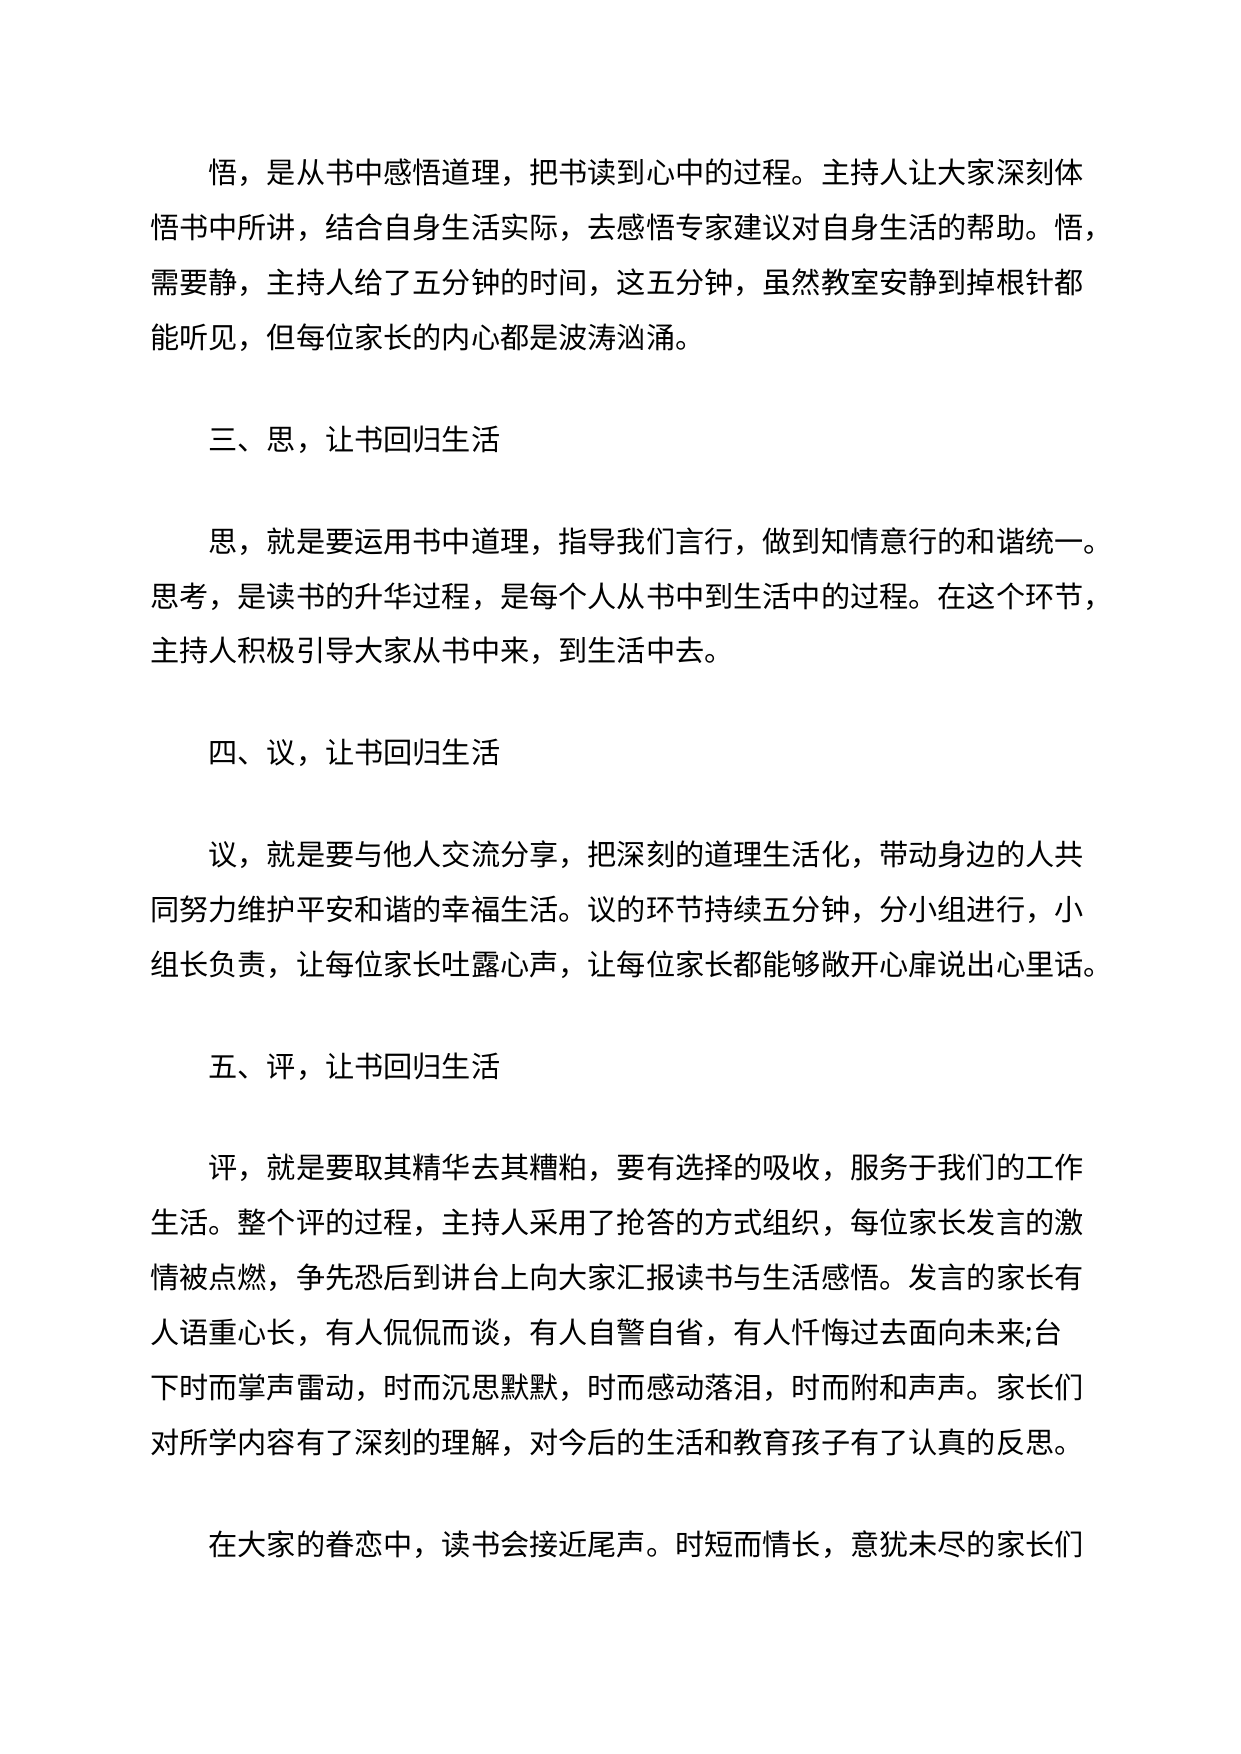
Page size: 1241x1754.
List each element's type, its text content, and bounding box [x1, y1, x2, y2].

text 评，就是要取其精华去其糟粕，要有选择的吸收，服务于我们的工作生活。整个评的过程，主持人采用了抢答的方式组织，每位家长发言的激情被点燃，争先恐后到讲台上向大家汇报读书与生活感悟。发言的家长有人语重心长，有人侃侃而谈，有人自警自省，有人忏悔过去面向未来;台下时而掌声雷动，时而沉思默默，时而感动落泪，时而附和声声。家长们对所学内容有了深刻的理解，对今后的生活和教育孩子有了认真的反思。 [150, 1145, 1090, 1462]
text 议，就是要与他人交流分享，把深刻的道理生活化，带动身边的人共同努力维护平安和谐的幸福生活。议的环节持续五分钟，分小组进行，小组长负责，让每位家长吐露心声，让每位家长都能够敞开心扉说出心里话。 [150, 832, 1090, 984]
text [150, 1521, 1090, 1563]
text 思，就是要运用书中道理，指导我们言行，做到知情意行的和谐统一。思考，是读书的升华过程，是每个人从书中到生活中的过程。在这个环节，主持人积极引导大家从书中来，到生活中去。 [150, 518, 1090, 670]
text 悟，是从书中感悟道理，把书读到心中的过程。主持人让大家深刻体悟书中所讲，结合自身生活实际，去感悟专家建议对自身生活的帮助。悟，需要静，主持人给了五分钟的时间，这五分钟，虽然教室安静到掉根针都能听见，但每位家长的内心都是波涛汹涌。 [150, 150, 1090, 357]
text 三、思，让书回归生活 [150, 416, 1090, 459]
text 四、议，让书回归生活 [150, 730, 1090, 772]
text 五、评，让书回归生活 [150, 1043, 1090, 1085]
